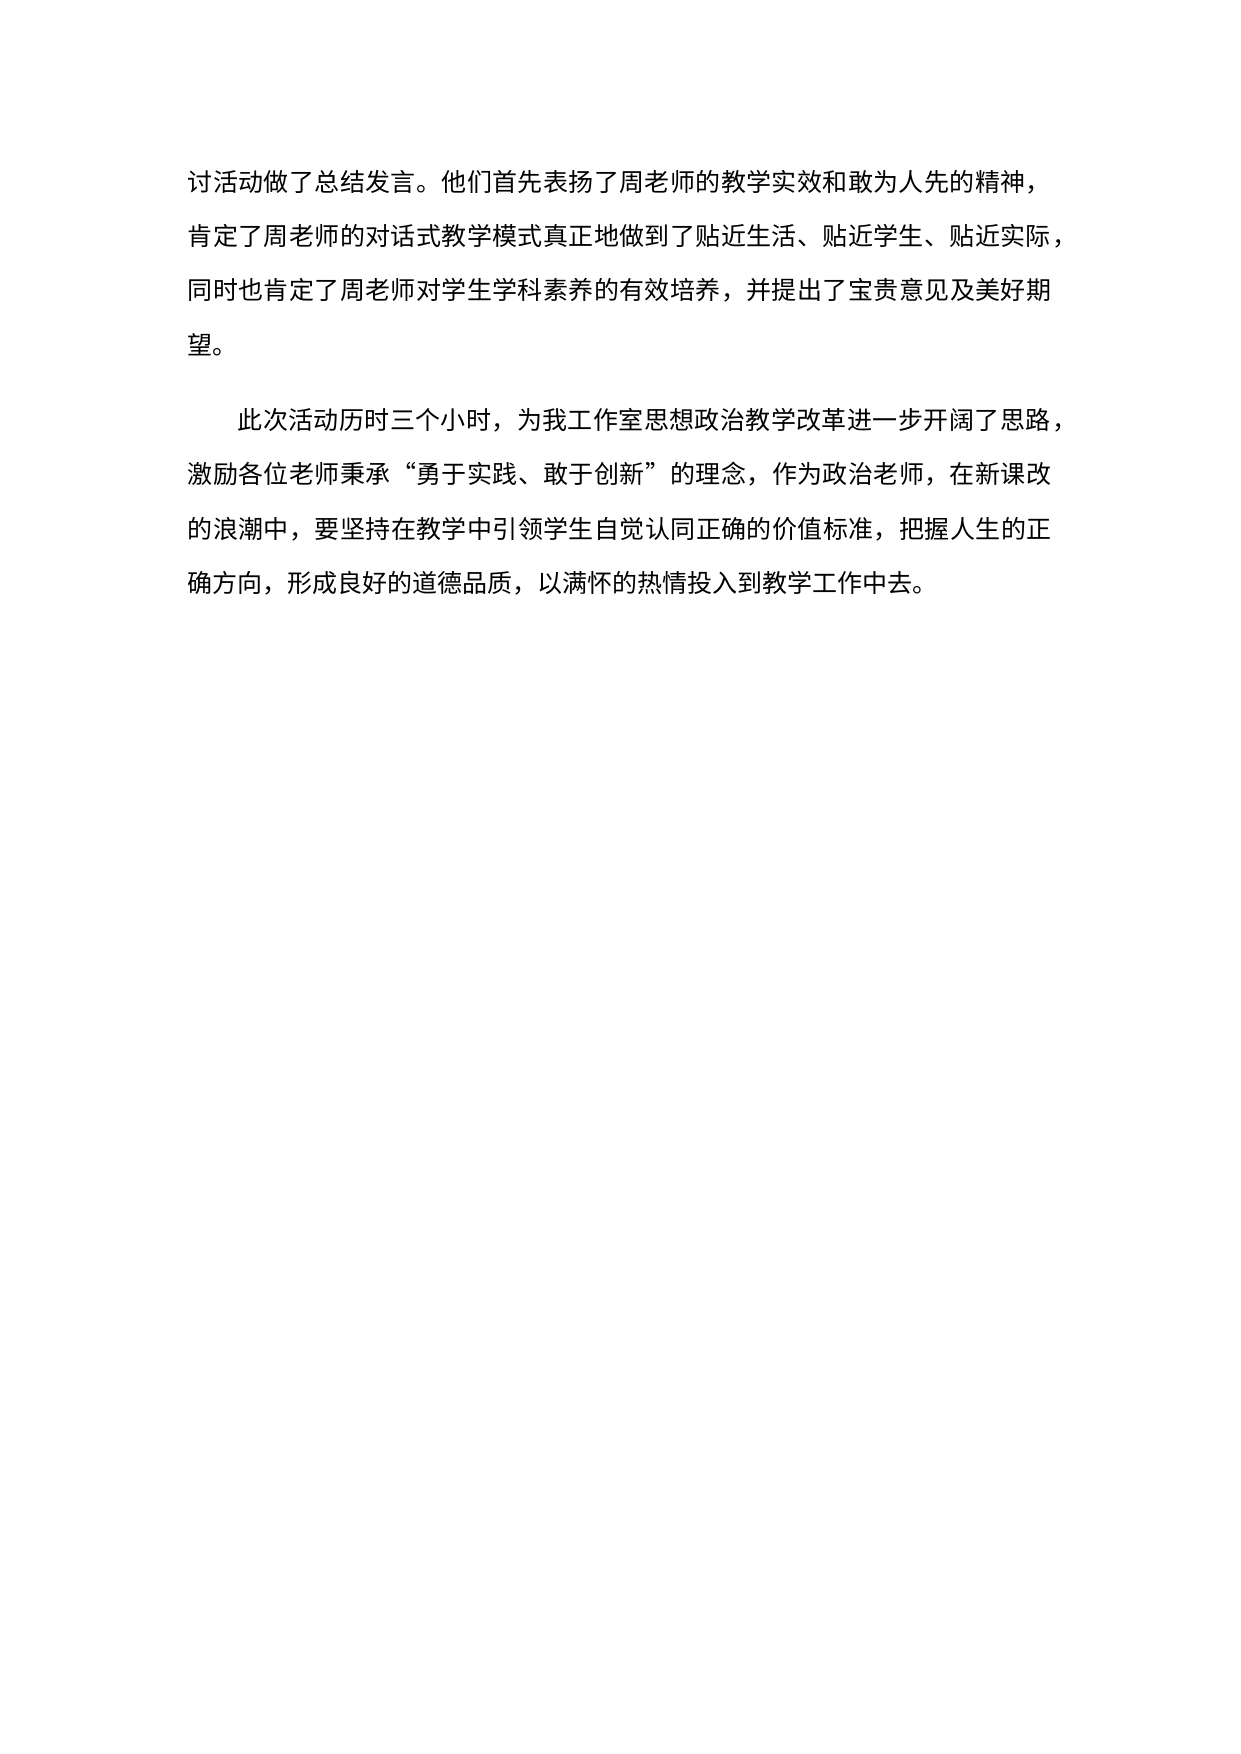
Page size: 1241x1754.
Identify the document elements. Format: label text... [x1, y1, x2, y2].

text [187, 162, 1053, 361]
text 此次活动历时三个小时，为我工作室思想政治教学改革进一步开阔了思路，激励各位老师秉承“勇于实践、敢于创新”的理念，作为政治老师，在新课改的浪潮中，要坚持在教学中引领学生自觉认同正确的价值标准，把握人生的正确方向，形成良好的道德品质，以满怀的热情投入到教学工作中去。 [187, 400, 1053, 600]
